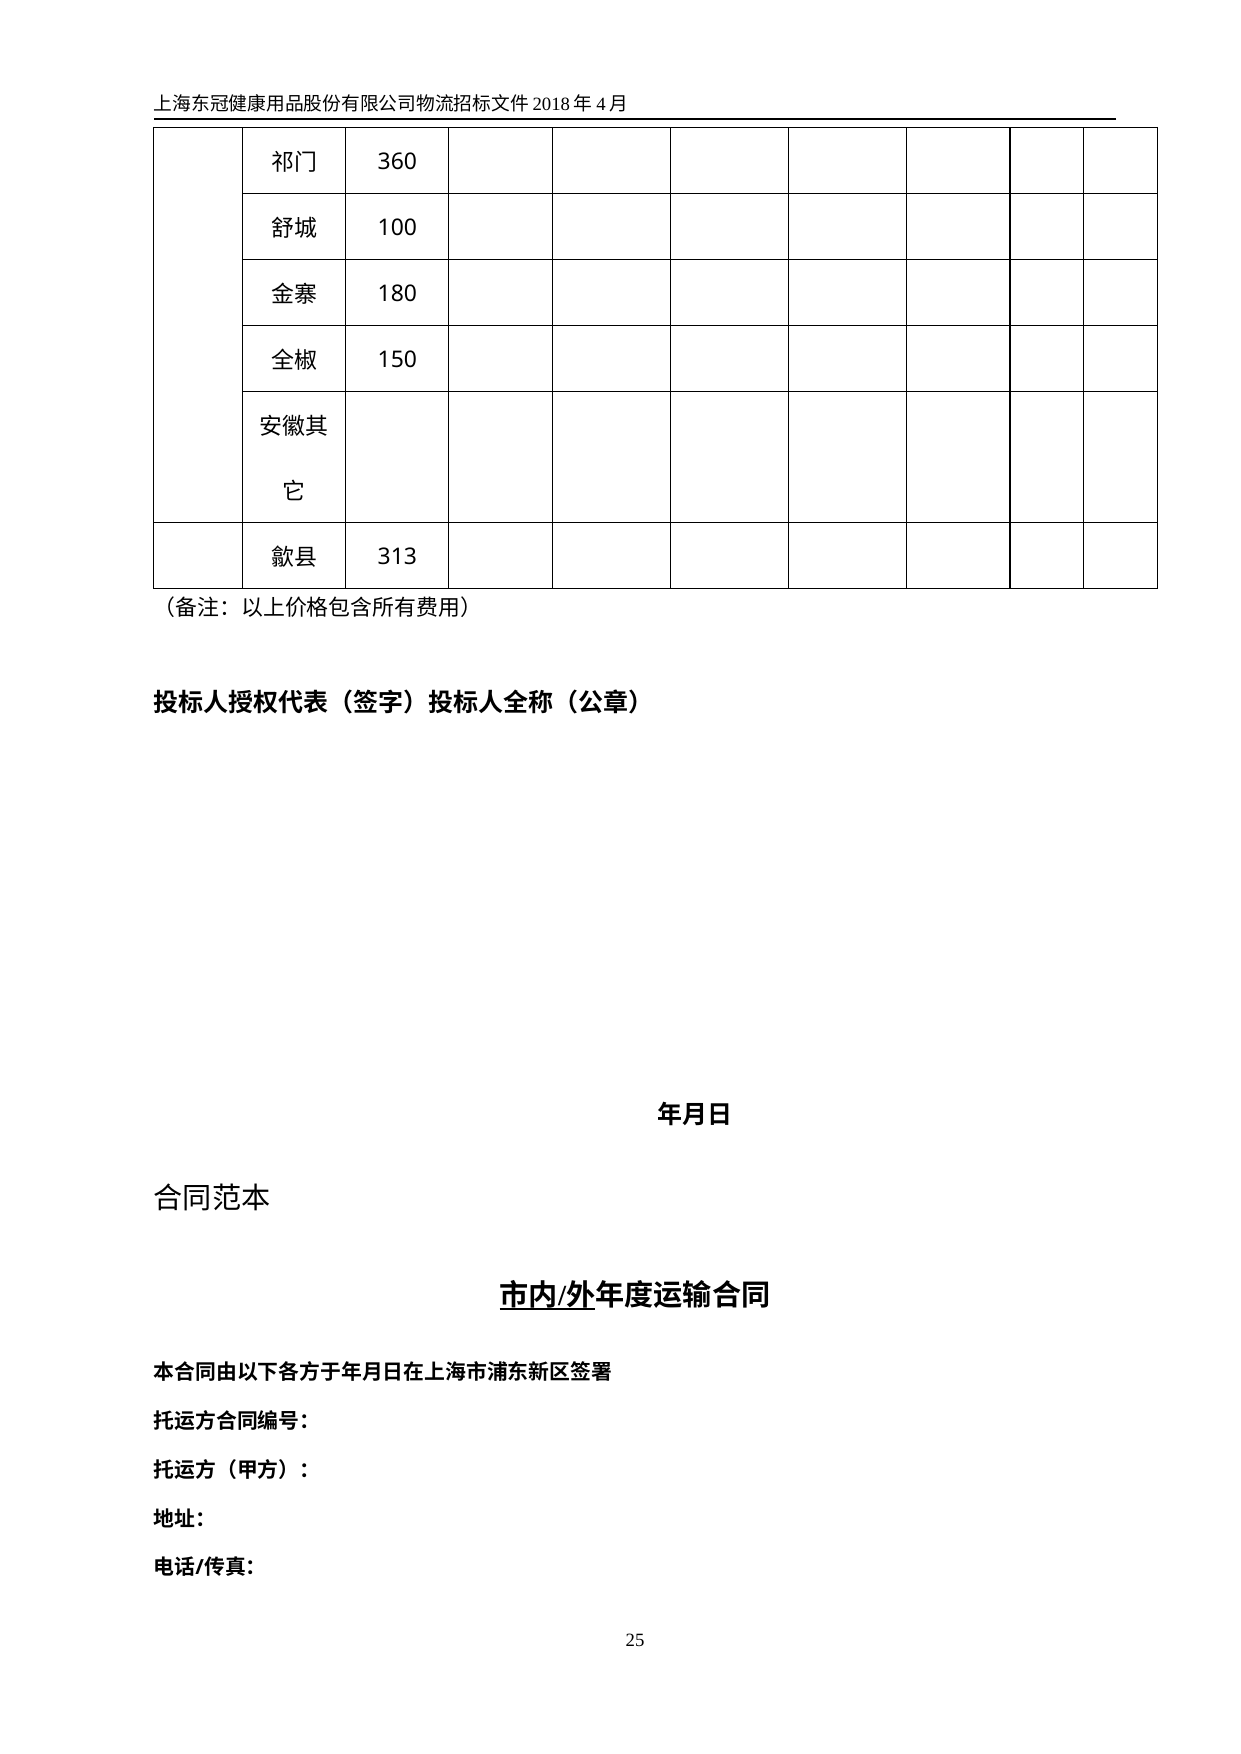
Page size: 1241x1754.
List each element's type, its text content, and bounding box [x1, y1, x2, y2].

table_cell [553, 523, 670, 588]
table_cell [1084, 260, 1157, 325]
text 投标人授权代表（签字）投标人全称（公章） [153, 668, 1116, 733]
text 地址： [153, 1501, 1116, 1533]
table_cell [789, 128, 906, 193]
table_cell [671, 260, 788, 325]
table_cell [907, 194, 1009, 259]
table_cell [907, 523, 1009, 588]
table_cell [1084, 194, 1157, 259]
text 托运方（甲方）： [153, 1452, 1116, 1484]
table_cell [789, 260, 906, 325]
table_cell [1084, 326, 1157, 391]
table_cell [553, 392, 670, 522]
table_cell [1011, 326, 1083, 391]
table_cell [671, 194, 788, 259]
table_cell [907, 326, 1009, 391]
table_cell [1011, 392, 1083, 522]
table_cell 全椒 [243, 326, 345, 391]
table_cell [789, 523, 906, 588]
text 电话/传真： [153, 1549, 1116, 1582]
table_cell [1011, 260, 1083, 325]
table_cell 舒城 [243, 194, 345, 259]
text 本合同由以下各方于年月日在上海市浦东新区签署 [153, 1354, 1116, 1387]
table_cell 150 [346, 326, 448, 391]
table_cell [789, 194, 906, 259]
table_cell [671, 326, 788, 391]
table_cell [553, 260, 670, 325]
table_cell [346, 392, 448, 522]
table_cell 100 [346, 194, 448, 259]
text 托运方合同编号： [153, 1403, 1116, 1436]
table_cell [553, 194, 670, 259]
table_cell [1011, 194, 1083, 259]
table_cell [907, 128, 1009, 193]
table_cell 祁门 [243, 128, 345, 193]
table_cell [449, 260, 552, 325]
table_cell [154, 523, 242, 588]
table_cell [449, 326, 552, 391]
table_cell [553, 128, 670, 193]
table_cell [1084, 523, 1157, 588]
table_cell [553, 326, 670, 391]
table_cell [671, 128, 788, 193]
table_cell 360 [346, 128, 448, 193]
table_cell [671, 392, 788, 522]
table_cell [907, 392, 1009, 522]
table_cell [449, 128, 552, 193]
table_cell 歙县 [243, 523, 345, 588]
table_cell 313 [346, 523, 448, 588]
text 年月日 [153, 1080, 1116, 1145]
table_cell [449, 392, 552, 522]
table_cell [449, 194, 552, 259]
subtitle 合同范本 [153, 1163, 1116, 1228]
table_cell 180 [346, 260, 448, 325]
table_cell [1011, 523, 1083, 588]
table_cell [671, 523, 788, 588]
table_cell 安徽其它 [243, 392, 345, 522]
table_cell [1084, 128, 1157, 193]
table_cell [449, 523, 552, 588]
table_cell [907, 260, 1009, 325]
text 市内/外年度运输合同 [153, 1260, 1116, 1325]
table_cell [1084, 392, 1157, 522]
table_cell [1011, 128, 1083, 193]
table_cell [789, 326, 906, 391]
table_cell 金寨 [243, 260, 345, 325]
table_cell [789, 392, 906, 522]
text （备注：以上价格包含所有费用） [153, 589, 1116, 622]
